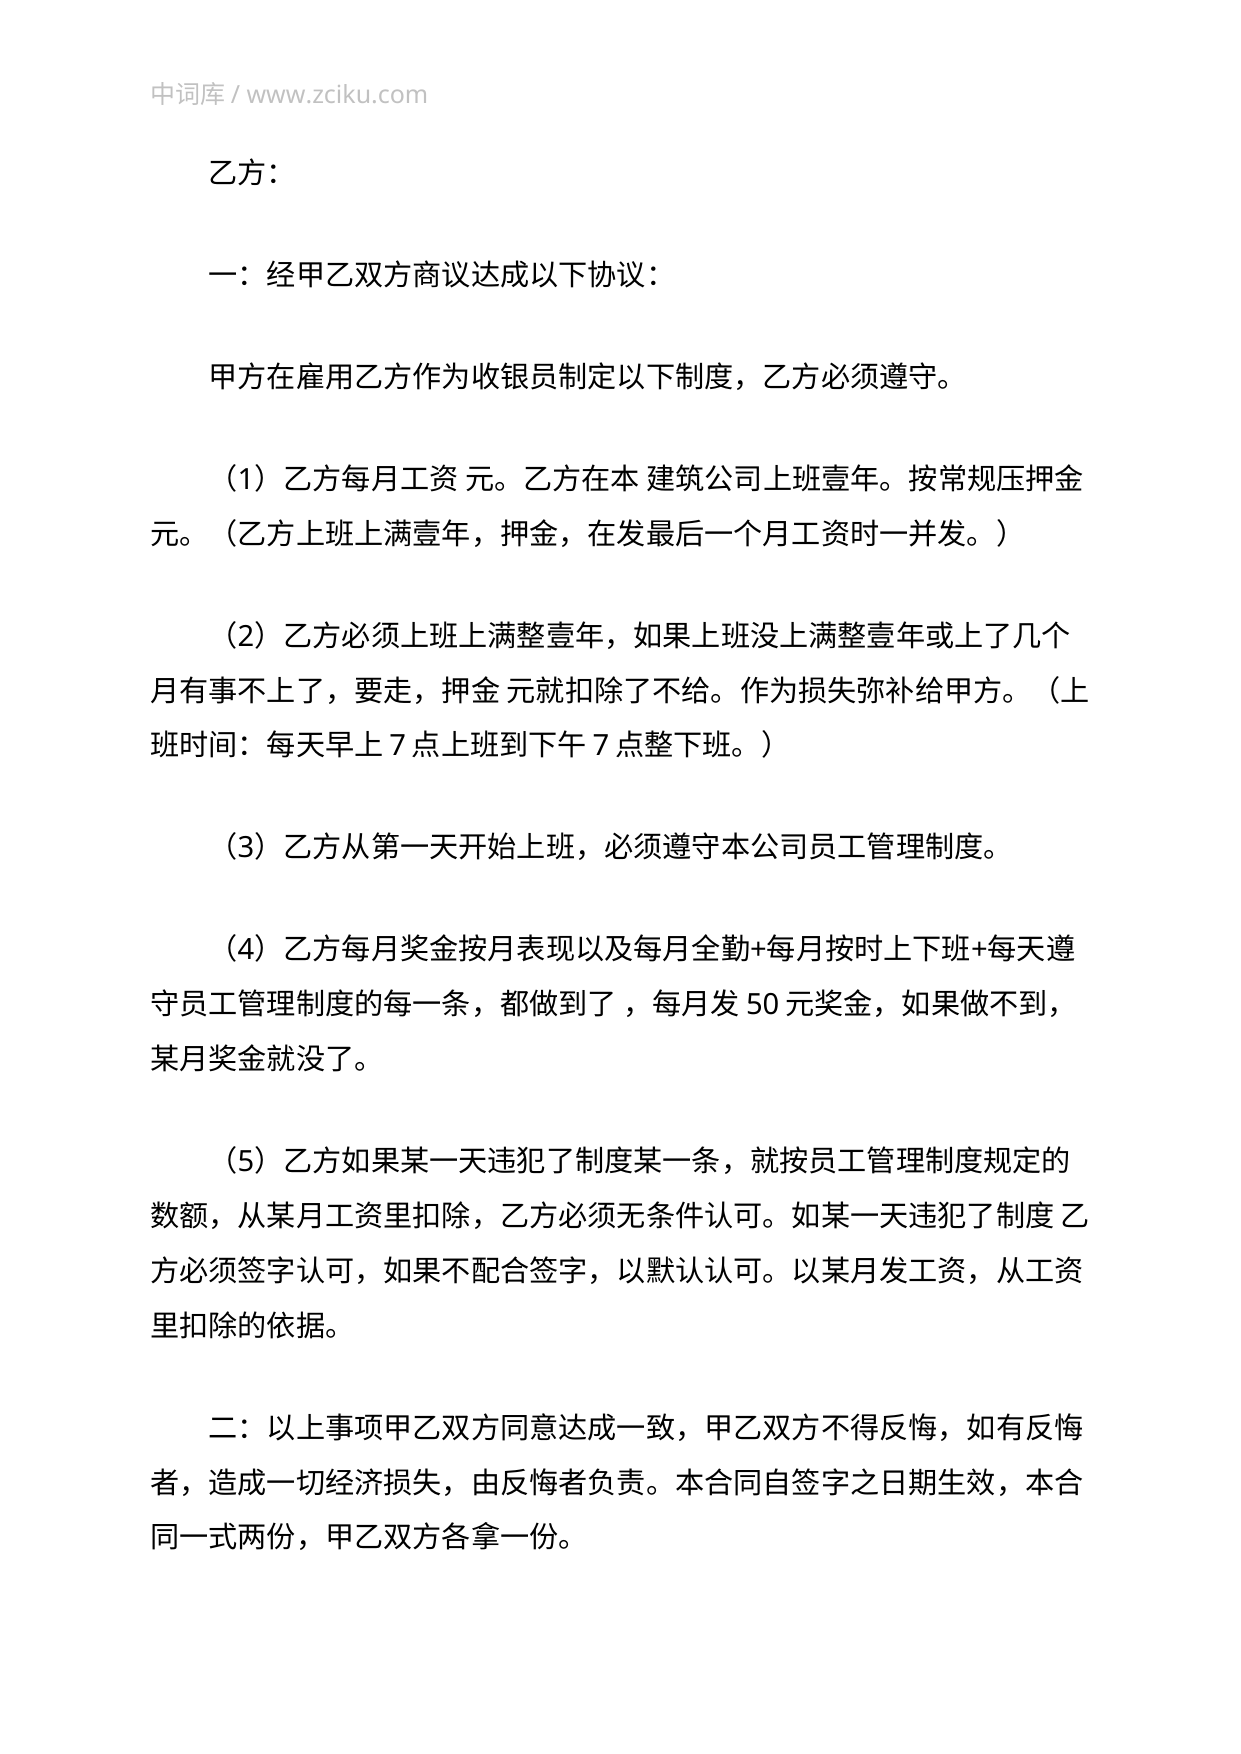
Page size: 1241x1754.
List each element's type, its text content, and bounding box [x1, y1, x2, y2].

text （2）乙方必须上班上满整壹年，如果上班没上满整壹年或上了几个月有事不上了，要走，押金 元就扣除了不给。作为损失弥补给甲方。（上班时间：每天早上7点上班到下午7点整下班。） [150, 612, 1090, 764]
text （5）乙方如果某一天违犯了制度某一条，就按员工管理制度规定的数额，从某月工资里扣除，乙方必须无条件认可。如某一天违犯了制度 乙方必须签字认可，如果不配合签字，以默认认可。以某月发工资，从工资里扣除的依据。 [150, 1138, 1090, 1345]
text 一：经甲乙双方商议达成以下协议： [150, 252, 1090, 294]
text （3）乙方从第一天开始上班，必须遵守本公司员工管理制度。 [150, 824, 1090, 866]
text （1）乙方每月工资 元。乙方在本 建筑公司上班壹年。按常规压押金 元。（乙方上班上满壹年，押金，在发最后一个月工资时一并发。） [150, 455, 1090, 553]
text 甲方在雇用乙方作为收银员制定以下制度，乙方必须遵守。 [150, 353, 1090, 396]
text 乙方： [150, 150, 1090, 192]
text （4）乙方每月奖金按月表现以及每月全勤+每月按时上下班+每天遵守员工管理制度的每一条，都做到了 ，每月发50元奖金，如果做不到，某月奖金就没了。 [150, 926, 1090, 1078]
text 二：以上事项甲乙双方同意达成一致，甲乙双方不得反悔，如有反悔者，造成一切经济损失，由反悔者负责。本合同自签字之日期生效，本合同一式两份，甲乙双方各拿一份。 [150, 1404, 1090, 1556]
